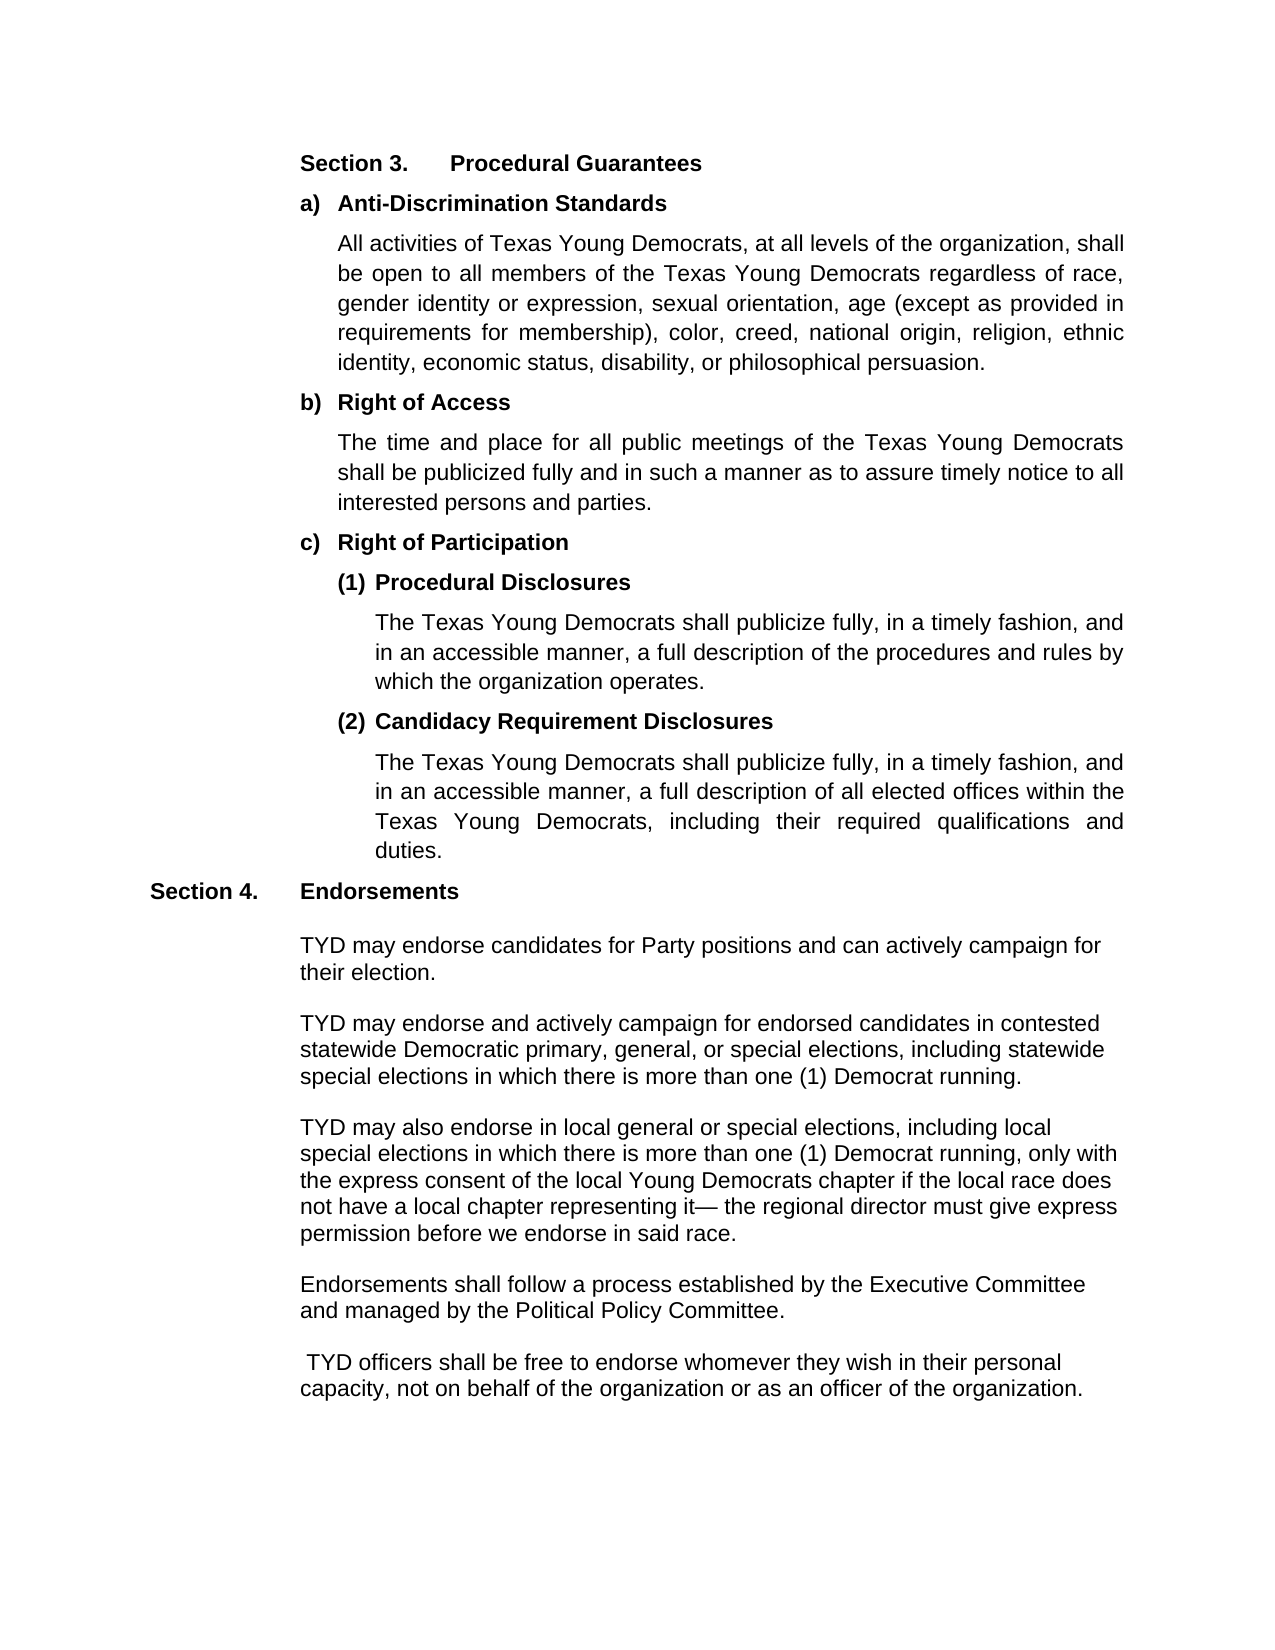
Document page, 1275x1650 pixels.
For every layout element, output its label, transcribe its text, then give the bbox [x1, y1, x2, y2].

subtitle Candidacy Requirement Disclosures [337, 708, 1125, 735]
text TYD officers shall be free to endorse whomever they wish in their personal capacity, not on behalf of the organization or as an officer of the organization. [300, 1348, 1125, 1401]
text TYD may endorse and actively campaign for endorsed candidates in contested statewide Democratic primary, general, or special elections, including statewide special elections in which there is more than one (1) Democrat running. [300, 1010, 1125, 1089]
subtitle Right of Participation [300, 529, 1125, 555]
subtitle Endorsements [150, 878, 1125, 904]
text All activities of Texas Young Democrats, at all levels of the organization, shall be open to all members of the Texas Young Democrats regardless of race, gender identity or expression, sexual orientation, age (except as provided in requirements for membership), color, creed, national origin, religion, ethnic identity, economic status, disability, or philosophical persuasion. [337, 230, 1125, 375]
text Endorsements shall follow a process established by the Executive Committee and managed by the Political Policy Committee. [300, 1271, 1125, 1323]
subtitle Right of Access [300, 389, 1125, 415]
text TYD may also endorse in local general or special elections, including local special elections in which there is more than one (1) Democrat running, only with the express consent of the local Young Democrats chapter if the local race does not have a local chapter representing it— the regional director must give express permission before we endorse in said race. [300, 1114, 1125, 1246]
text The time and place for all public meetings of the Texas Young Democrats shall be publicized fully and in such a manner as to assure timely notice to all interested persons and parties. [337, 429, 1125, 515]
text The Texas Young Democrats shall publicize fully, in a timely fashion, and in an accessible manner, a full description of all elected offices within the Texas Young Democrats, including their required qualifications and duties. [375, 748, 1125, 864]
text The Texas Young Democrats shall publicize fully, in a timely fashion, and in an accessible manner, a full description of the procedures and rules by which the organization operates. [375, 609, 1125, 694]
subtitle Procedural Disclosures [337, 569, 1125, 595]
text TYD may endorse candidates for Party positions and can actively campaign for their election. [300, 932, 1125, 985]
subtitle Procedural Guarantees [300, 150, 1125, 176]
subtitle Anti-Discrimination Standards [300, 190, 1125, 216]
